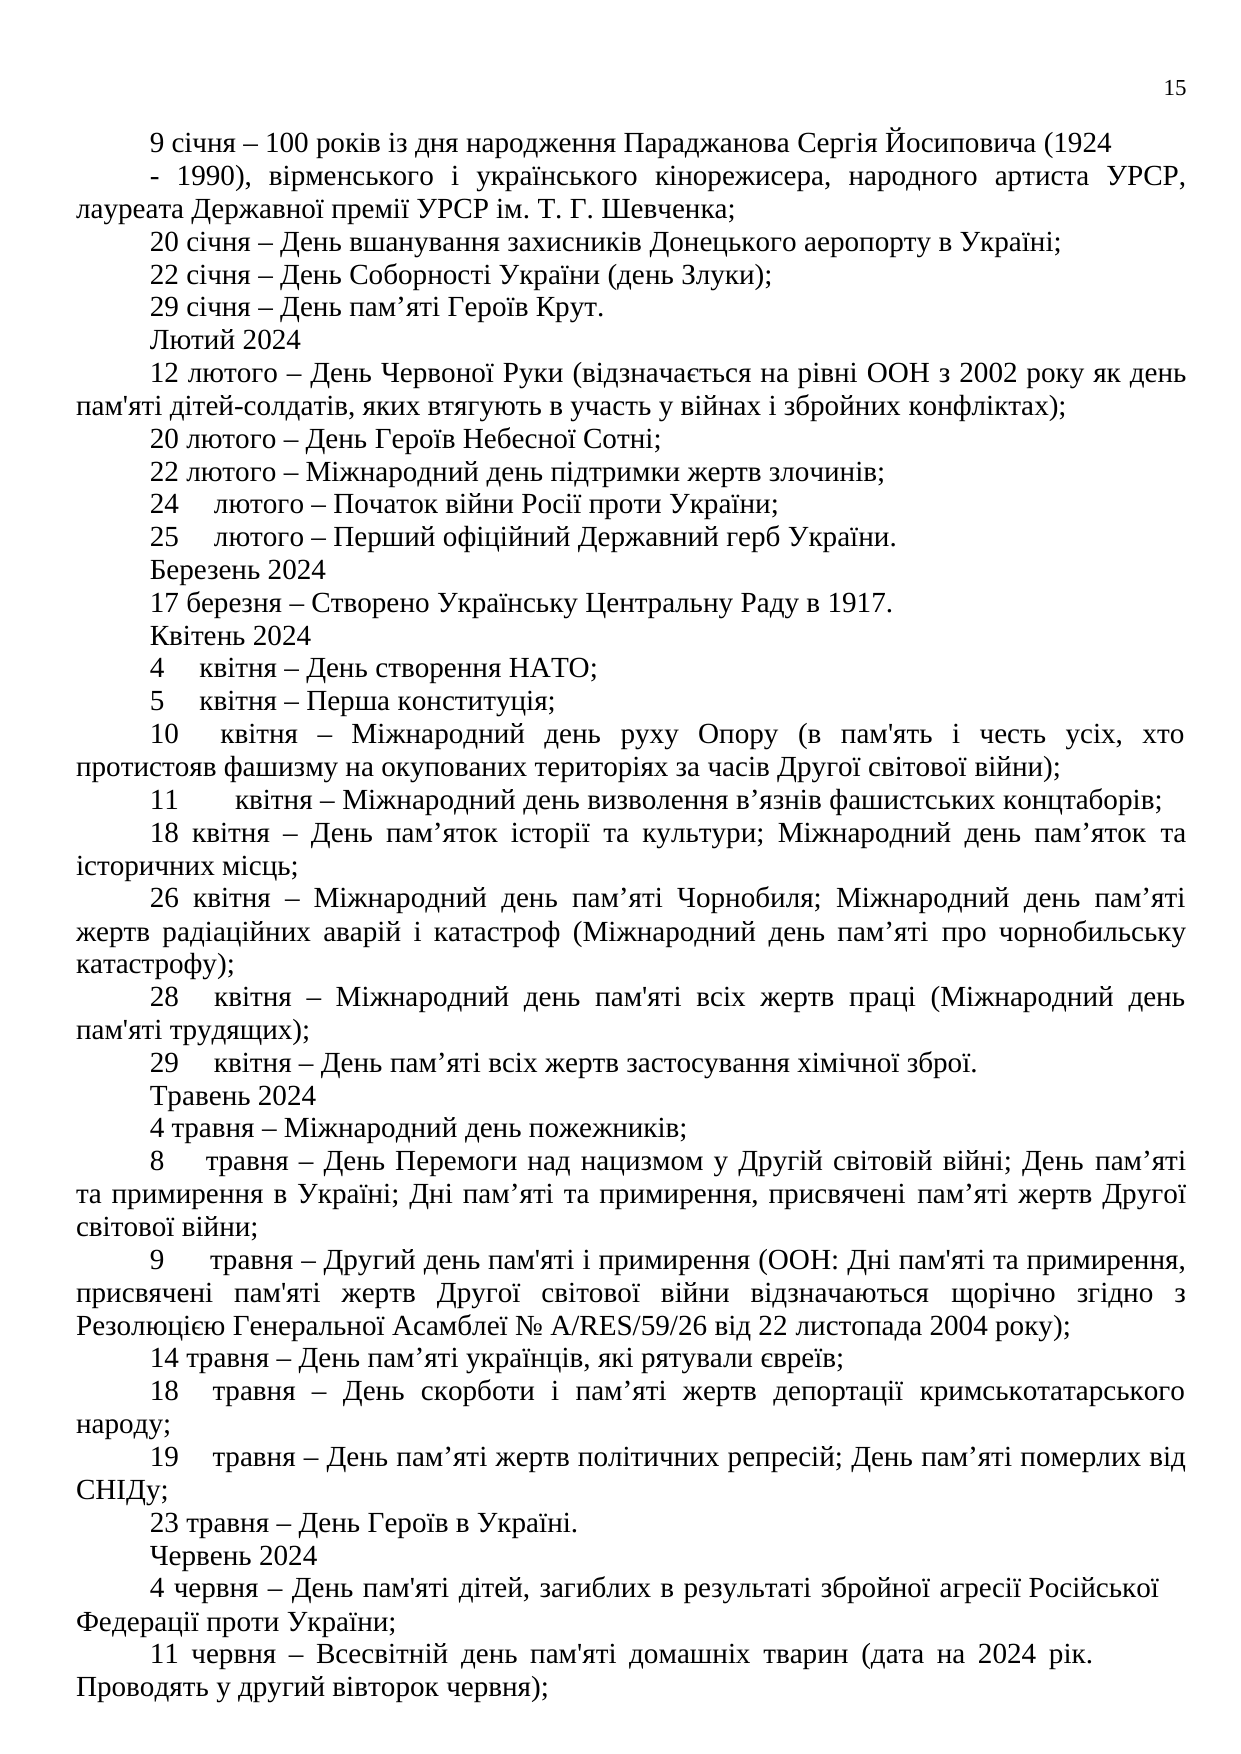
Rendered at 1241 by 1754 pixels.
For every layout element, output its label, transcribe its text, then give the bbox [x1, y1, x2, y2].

text 12 лютого – День Червоної Руки (відзначається на рівні ООН з 2002 року як день пам'яті дітей-солдатів, яких втягують в участь у війнах і збройних конфліктах); [76, 356, 1186, 422]
list квітня – Перша конституція; [76, 684, 1186, 717]
text 20 лютого – День Героїв Небесної Сотні; [76, 422, 1186, 455]
text Березень 2024 [76, 553, 1186, 586]
text Червень 2024 [76, 1539, 1186, 1572]
text 9 січня – 100 років із дня народження Параджанова Сергія Йосиповича (1924 [76, 126, 1186, 159]
list травня – День скорботи і пам’яті жертв депортації кримськотатарського народу; [76, 1374, 1186, 1440]
text 26 квітня – Міжнародний день пам’яті Чорнобиля; Міжнародний день пам’яті жертв радіаційних аварій і катастроф (Міжнародний день пам’яті про чорнобильську катастрофу); [76, 882, 1186, 980]
text 20 січня – День вшанування захисників Донецького аеропорту в Україні; [76, 225, 1186, 258]
text 18 квітня – День пам’яток історії та культури; Міжнародний день пам’яток та історичних місць; [76, 816, 1186, 882]
list квітня – Міжнародний день руху Опору (в пам'ять і честь усіх, хто протистояв фашизму на окупованих територіях за часів Другої світової війни); [76, 717, 1186, 783]
list квітня – Міжнародний день визволення в’язнів фашистських концтаборів; [76, 783, 1186, 816]
text 29 січня – День пам’яті Героїв Крут. [76, 291, 1186, 323]
text Квітень 2024 [76, 619, 1186, 652]
text 14 травня – День пам’яті українців, які рятували євреїв; [76, 1342, 1186, 1374]
text - 1990), вірменського і українського кінорежисера, народного артиста УРСР, лауреата Державної премії УРСР ім. Т. Г. Шевченка; [76, 159, 1186, 225]
list квітня – День створення НАТО; [76, 652, 1186, 684]
list лютого – Перший офіційний Державний герб України. [76, 520, 1186, 553]
list квітня – День пам’яті всіх жертв застосування хімічної зброї. [76, 1046, 1186, 1079]
text 23 травня – День Героїв в Україні. [76, 1506, 1186, 1539]
text 11 червня – Всесвітній день пам'яті домашніх тварин (дата на 2024 рік. Проводять у другий вівторок червня); [76, 1637, 1186, 1703]
list квітня – Міжнародний день пам'яті всіх жертв праці (Міжнародний день пам'яті трудящих); [76, 980, 1186, 1046]
list травня – Другий день пам'яті і примирення (ООН: Дні пам'яті та примирення, присвячені пам'яті жертв Другої світової війни відзначаються щорічно згідно з Резолюцією Генеральної Асамблеї № A/RES/59/26 від 22 листопада 2004 року); [76, 1243, 1186, 1342]
list травня – День Перемоги над нацизмом у Другій світовій війні; День пам’яті та примирення в Україні; Дні пам’яті та примирення, присвячені пам’яті жертв Другої світової війни; [76, 1144, 1186, 1243]
list травня – День пам’яті жертв політичних репресій; День пам’яті померлих від СНІДу; [76, 1440, 1186, 1506]
text 22 лютого – Міжнародний день підтримки жертв злочинів; [76, 455, 1186, 488]
text Лютий 2024 [76, 323, 1186, 356]
text 22 січня – День Соборності України (день Злуки); [76, 258, 1186, 291]
text Травень 2024 [76, 1079, 1186, 1112]
text 17 березня – Створено Українську Центральну Раду в 1917. [76, 586, 1186, 619]
text 4 травня – Міжнародний день пожежників; [76, 1112, 1186, 1144]
list лютого – Початок війни Росії проти України; [76, 488, 1186, 520]
text 4 червня – День пам'яті дітей, загиблих в результаті збройної агресії Російської Федерації проти України; [76, 1572, 1186, 1637]
